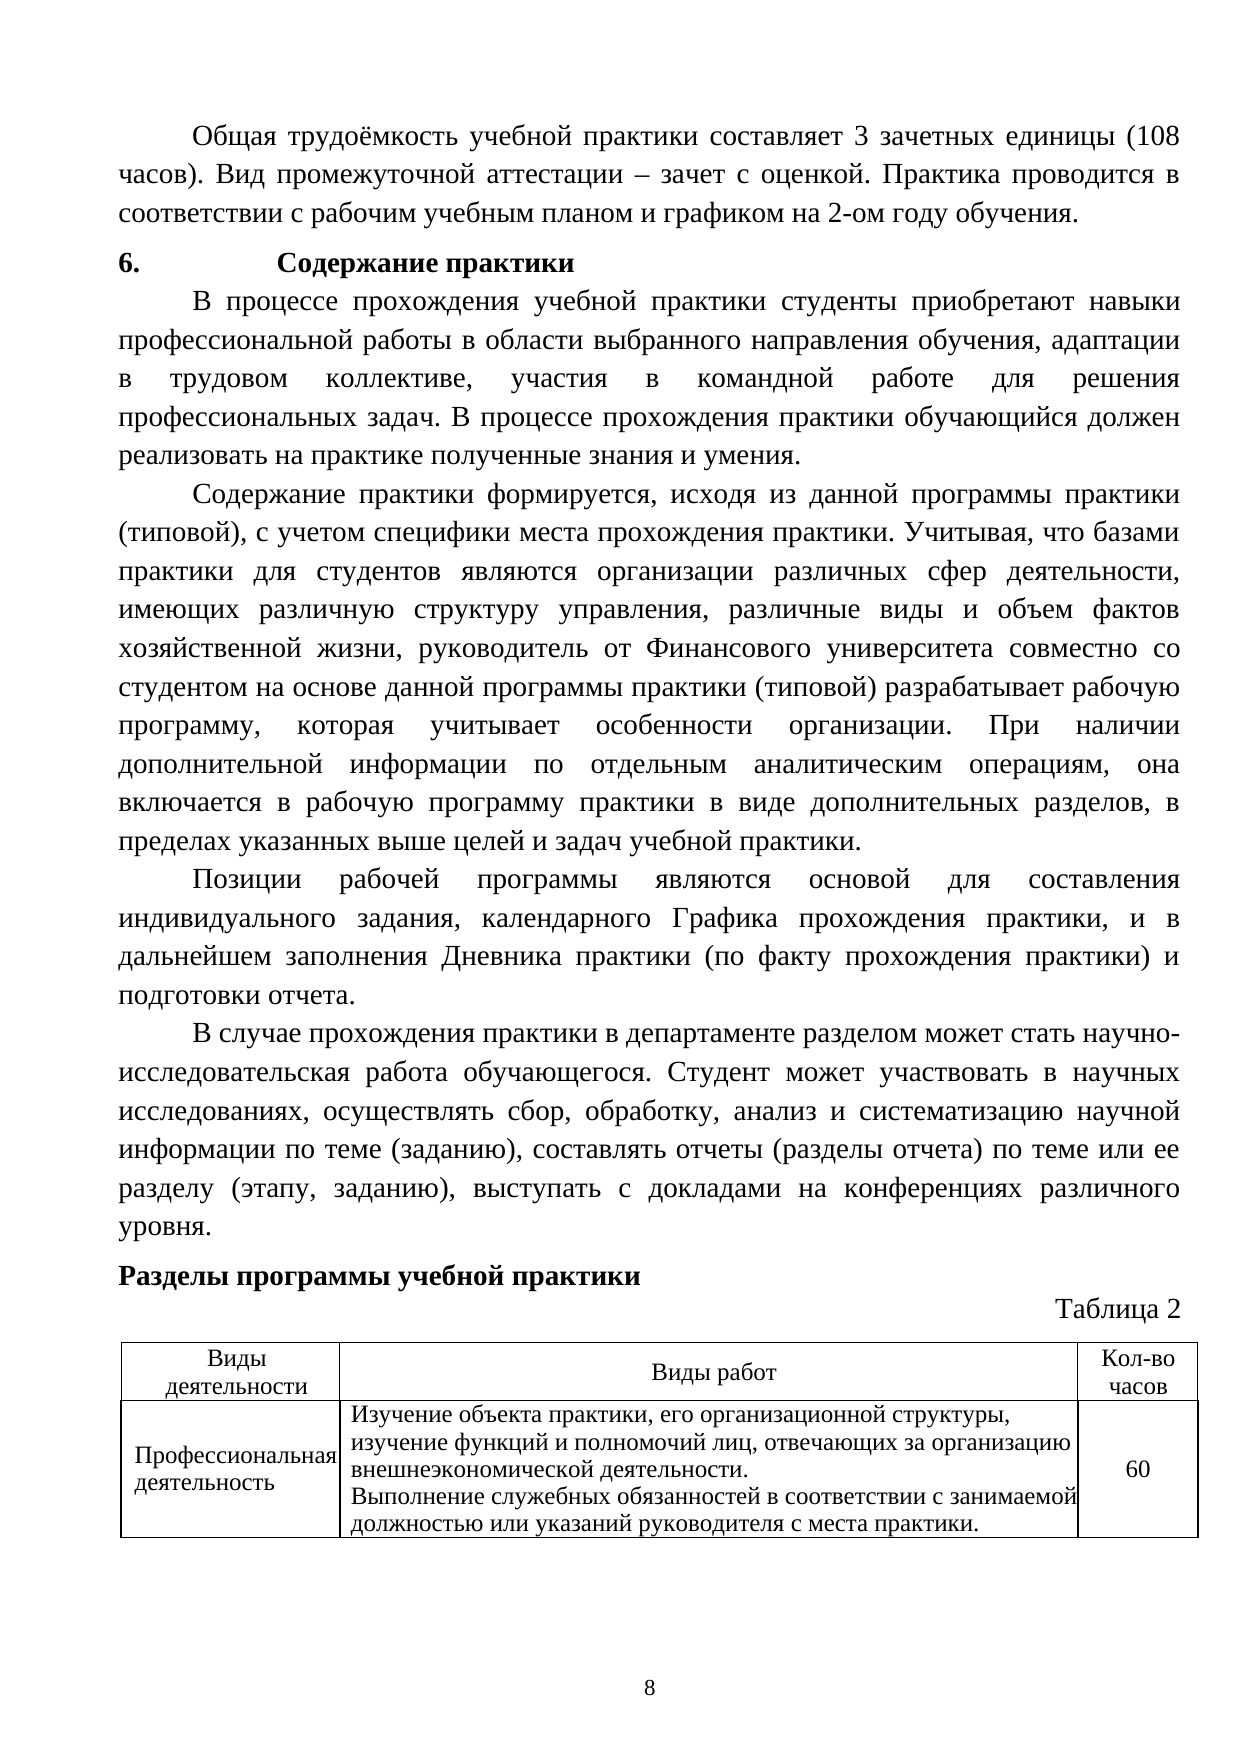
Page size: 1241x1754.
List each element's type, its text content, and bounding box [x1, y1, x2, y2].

text Позиции рабочей программы являются основой для составления индивидуального задания, календарного Графика прохождения практики, и в дальнейшем заполнения Дневника практики (по факту прохождения практики) и подготовки отчета. [118, 861, 1181, 1011]
table_cell 60 [1079, 1401, 1197, 1537]
table_cell Профессиональная деятельность [122, 1401, 339, 1537]
text Таблица 2 [118, 1291, 1181, 1325]
list Содержание практики [118, 245, 1181, 278]
text Содержание практики формируется, исходя из данной программы практики (типовой), с учетом специфики места прохождения практики. Учитывая, что базами практики для студентов являются организации различных сфер деятельности, имеющих различную структуру управления, различные виды и объем фактов хозяйственной жизни, руководитель от Финансового университета совместно со студентом на основе данной программы практики (типовой) разрабатывает рабочую программу, которая учитывает особенности организации. При наличии дополнительной информации по отдельным аналитическим операциям, она включается в рабочую программу практики в виде дополнительных разделов, в пределах указанных выше целей и задач учебной практики. [118, 476, 1181, 856]
text В случае прохождения практики в департаменте разделом может стать научно-исследовательская работа обучающегося. Студент может участвовать в научных исследованиях, осуществлять сбор, обработку, анализ и систематизацию научной информации по теме (заданию), составлять отчеты (разделы отчета) по теме или ее разделу (этапу, заданию), выступать с докладами на конференциях различного уровня. [118, 1016, 1181, 1242]
table_header Кол-во часов [1078, 1343, 1197, 1400]
text Общая трудоёмкость учебной практики составляет 3 зачетных единицы (108 часов). Вид промежуточной аттестации – зачет с оценкой. Практика проводится в соответствии с рабочим учебным планом и графиком на 2-ом году обучения. [118, 118, 1181, 229]
table_cell Изучение объекта практики, его организационной структуры, изучение функций и полномочий лиц, отвечающих за организацию внешнеэкономической деятельности. Выполнение служебных обязанностей в соответствии с занимаемой должностью или указаний руководителя с места практики. [341, 1401, 1077, 1537]
text В процессе прохождения учебной практики студенты приобретают навыки профессиональной работы в области выбранного направления обучения, адаптации в трудовом коллективе, участия в командной работе для решения профессиональных задач. В процессе прохождения практики обучающийся должен реализовать на практике полученные знания и умения. [118, 283, 1181, 471]
text Разделы программы учебной практики [118, 1258, 1181, 1291]
table_header Виды деятельности [122, 1343, 339, 1400]
table_header Виды работ [340, 1343, 1077, 1400]
